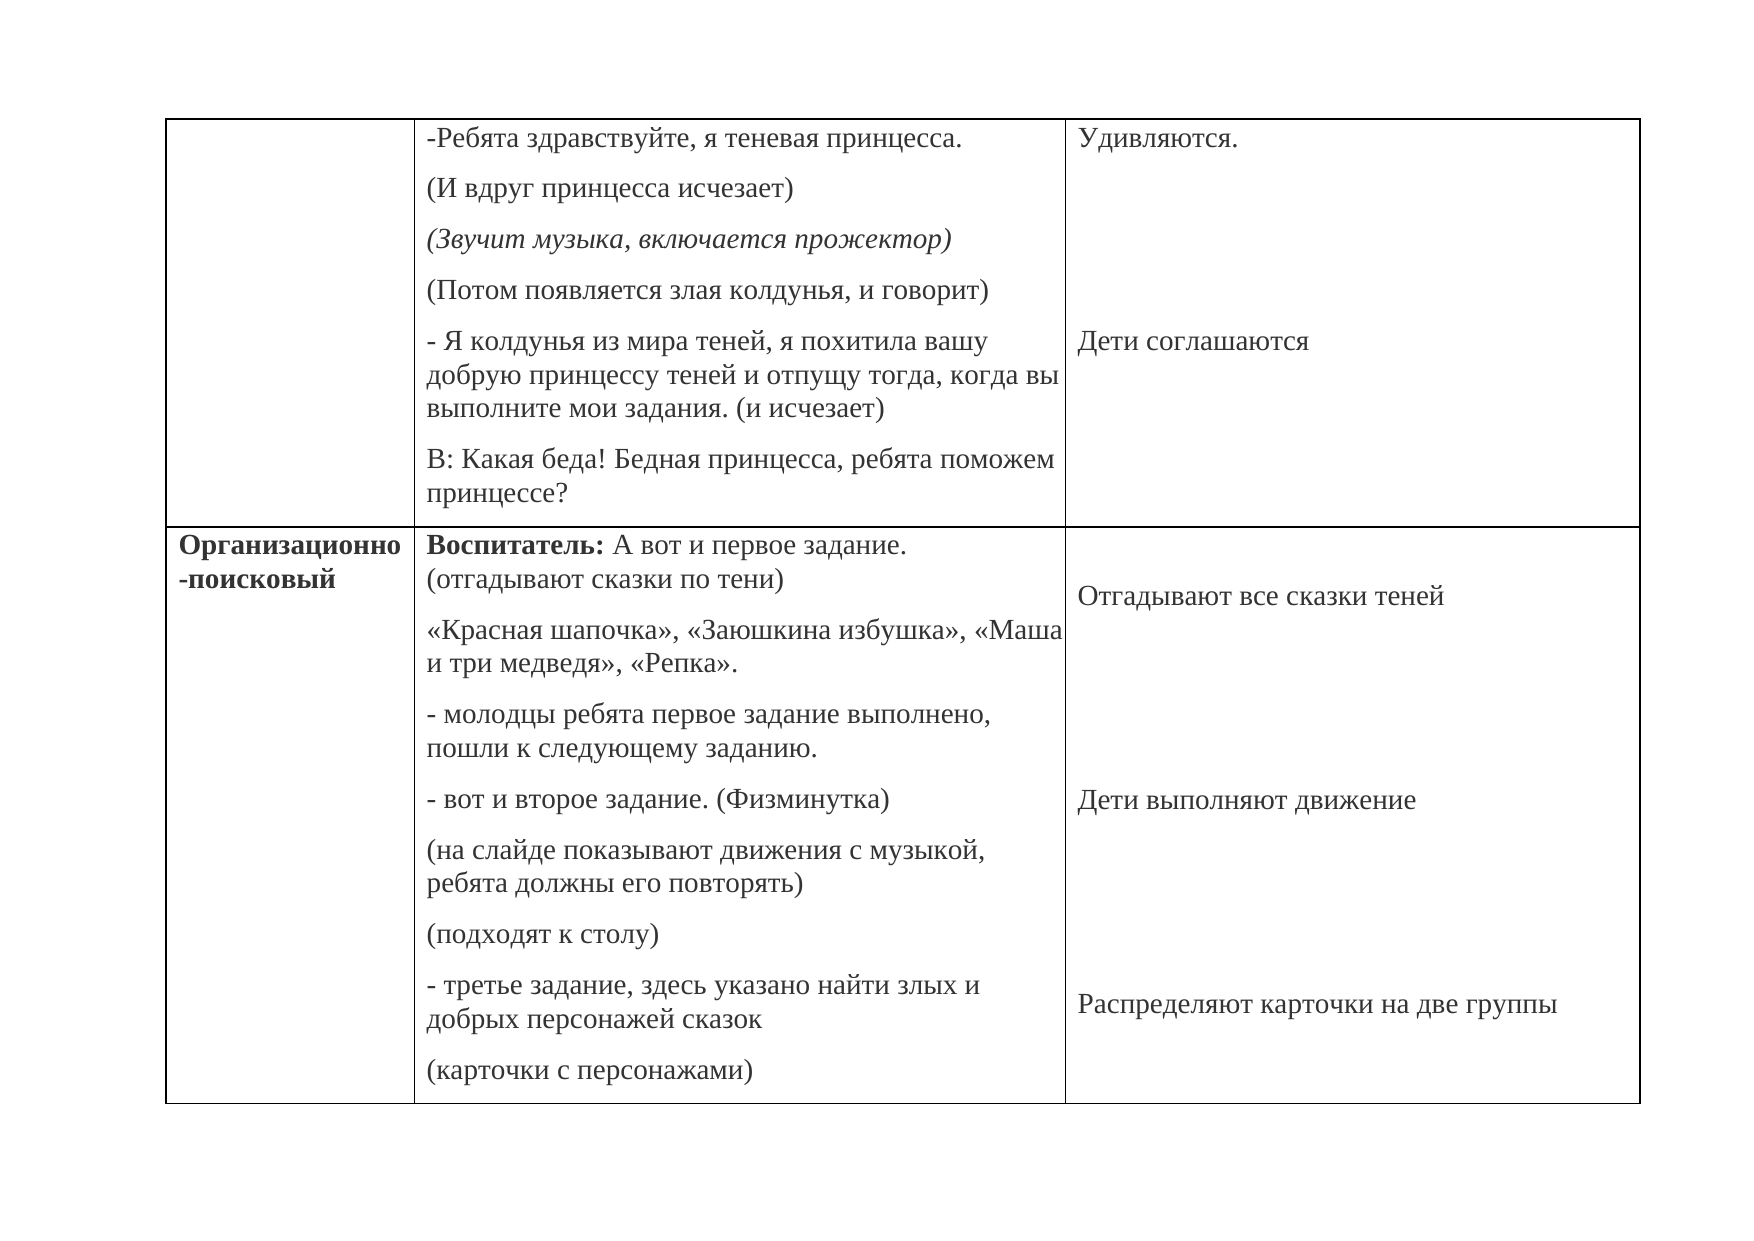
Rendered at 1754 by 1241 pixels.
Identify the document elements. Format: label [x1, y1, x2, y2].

table_cell [1066, 120, 1639, 526]
table_cell [1066, 528, 1639, 1103]
table_cell [167, 528, 414, 1103]
table_cell [415, 120, 1065, 526]
table_cell [415, 528, 1065, 1103]
table_cell [167, 120, 414, 526]
